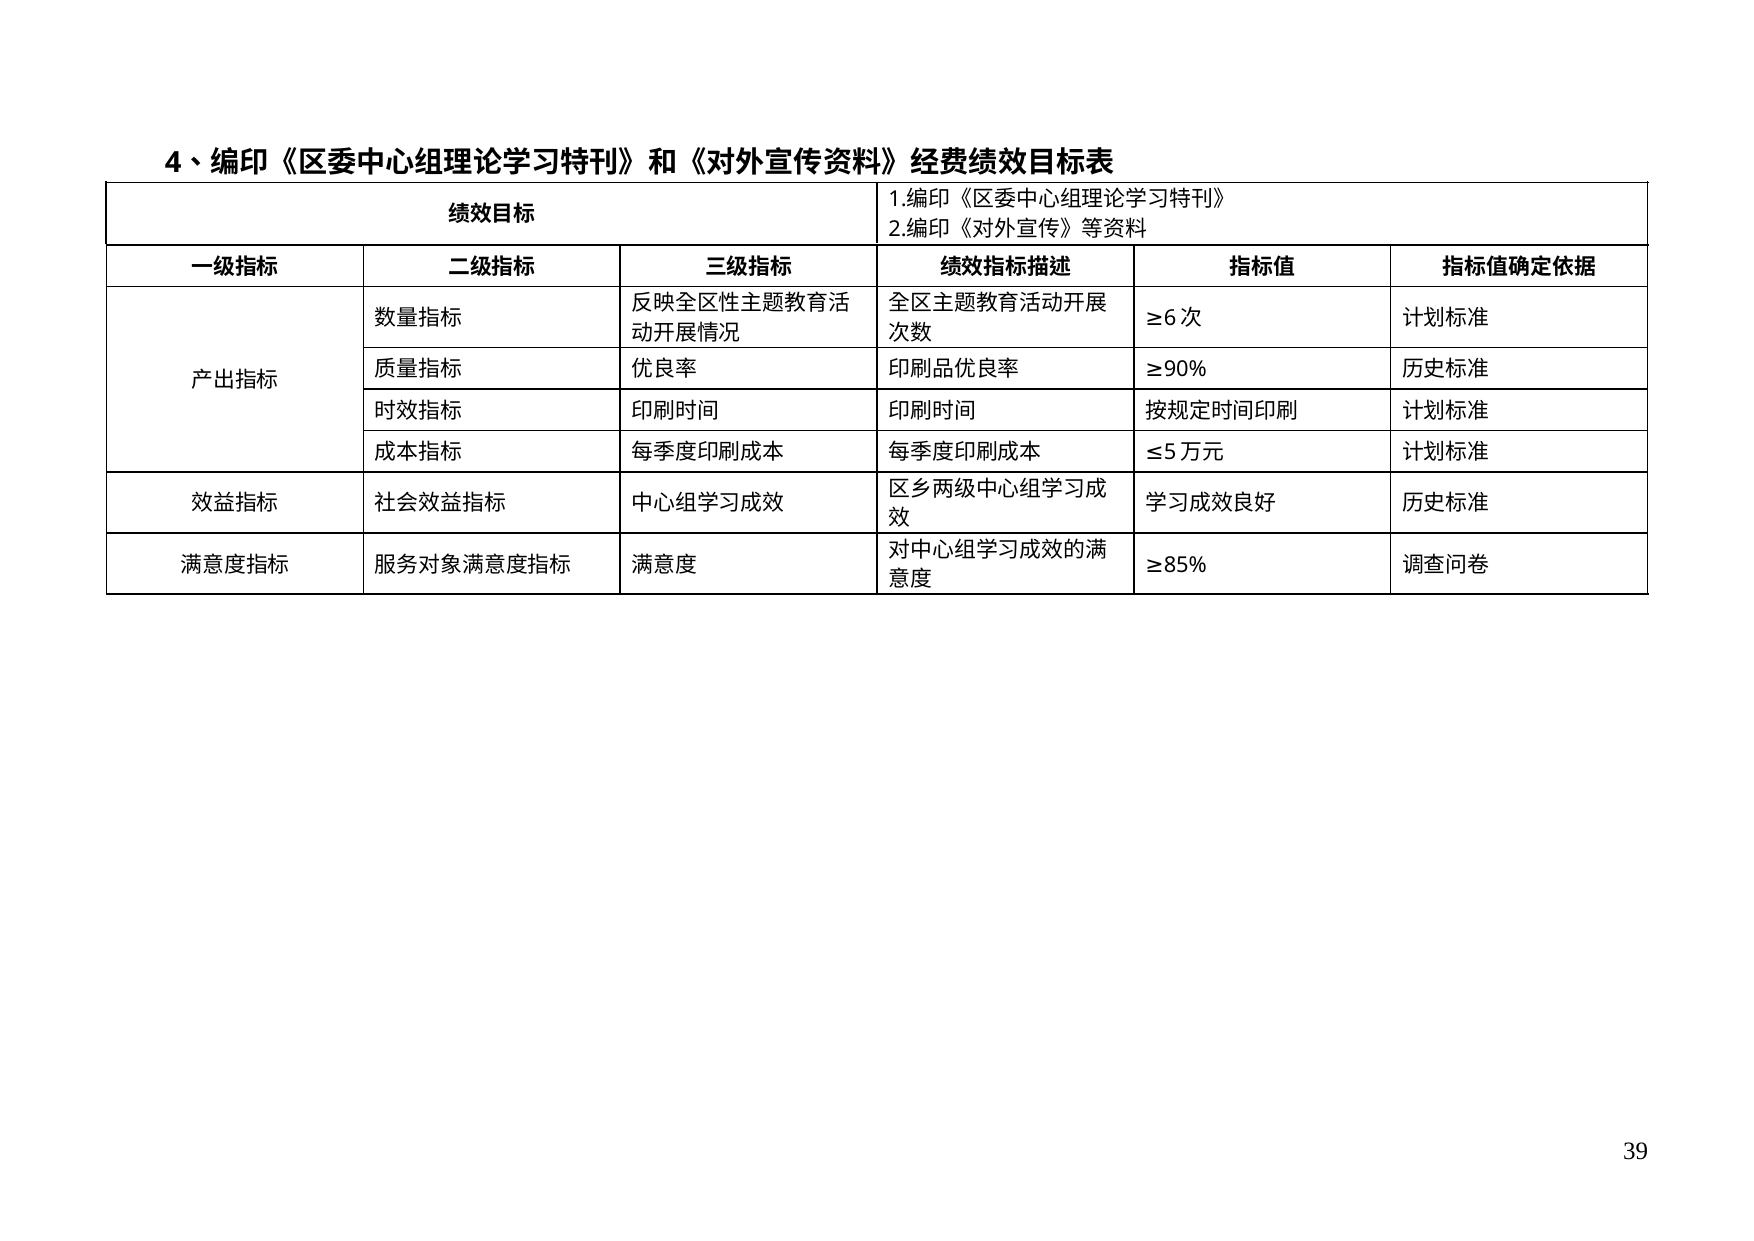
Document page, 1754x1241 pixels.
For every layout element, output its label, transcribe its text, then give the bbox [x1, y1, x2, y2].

table_cell 反映全区性主题教育活动开展情况 [621, 287, 876, 347]
table_header 1.编印《区委中心组理论学习特刊》 2.编印《对外宣传》等资料 [878, 183, 1647, 243]
table_header 一级指标 [107, 246, 363, 286]
table_cell 数量指标 [364, 287, 619, 347]
table_cell ≥6次 [1135, 287, 1390, 347]
table_cell 印刷品优良率 [878, 348, 1133, 388]
table_cell 印刷时间 [621, 390, 876, 429]
table_cell 计划标准 [1391, 431, 1647, 471]
table_cell 按规定时间印刷 [1135, 390, 1390, 429]
table_cell 计划标准 [1391, 390, 1647, 429]
table_header 三级指标 [621, 246, 876, 286]
table_cell 历史标准 [1391, 473, 1647, 532]
table_cell ≤5万元 [1135, 431, 1390, 471]
table_cell 计划标准 [1391, 287, 1647, 347]
table_header 绩效目标 [107, 183, 876, 243]
table_header 绩效指标描述 [878, 246, 1133, 286]
table_cell 学习成效良好 [1135, 473, 1390, 532]
table_cell ≥90% [1135, 348, 1390, 388]
table_cell 区乡两级中心组学习成效 [878, 473, 1133, 532]
table_header 指标值确定依据 [1391, 246, 1647, 286]
table_cell 优良率 [621, 348, 876, 388]
table_header 二级指标 [364, 246, 619, 286]
table_cell ≥85% [1135, 534, 1390, 593]
table_cell 满意度指标 [107, 534, 363, 593]
table_cell 成本指标 [364, 431, 619, 471]
table_cell 时效指标 [364, 390, 619, 429]
table_cell 社会效益指标 [364, 473, 619, 532]
table_cell 每季度印刷成本 [621, 431, 876, 471]
table_cell 调查问卷 [1391, 534, 1647, 593]
table_cell 服务对象满意度指标 [364, 534, 619, 593]
table_cell 对中心组学习成效的满意度 [878, 534, 1133, 593]
table_cell 中心组学习成效 [621, 473, 876, 532]
table_cell 印刷时间 [878, 390, 1133, 429]
table_header 指标值 [1135, 246, 1390, 286]
table_cell 质量指标 [364, 348, 619, 388]
table_cell 每季度印刷成本 [878, 431, 1133, 471]
table_cell 效益指标 [107, 473, 363, 532]
table_cell 产出指标 [107, 287, 363, 471]
table_cell 满意度 [621, 534, 876, 593]
table_cell 全区主题教育活动开展次数 [878, 287, 1133, 347]
text 4、编印《区委中心组理论学习特刊》和《对外宣传资料》经费绩效目标表 [106, 142, 1648, 181]
table_cell 历史标准 [1391, 348, 1647, 388]
